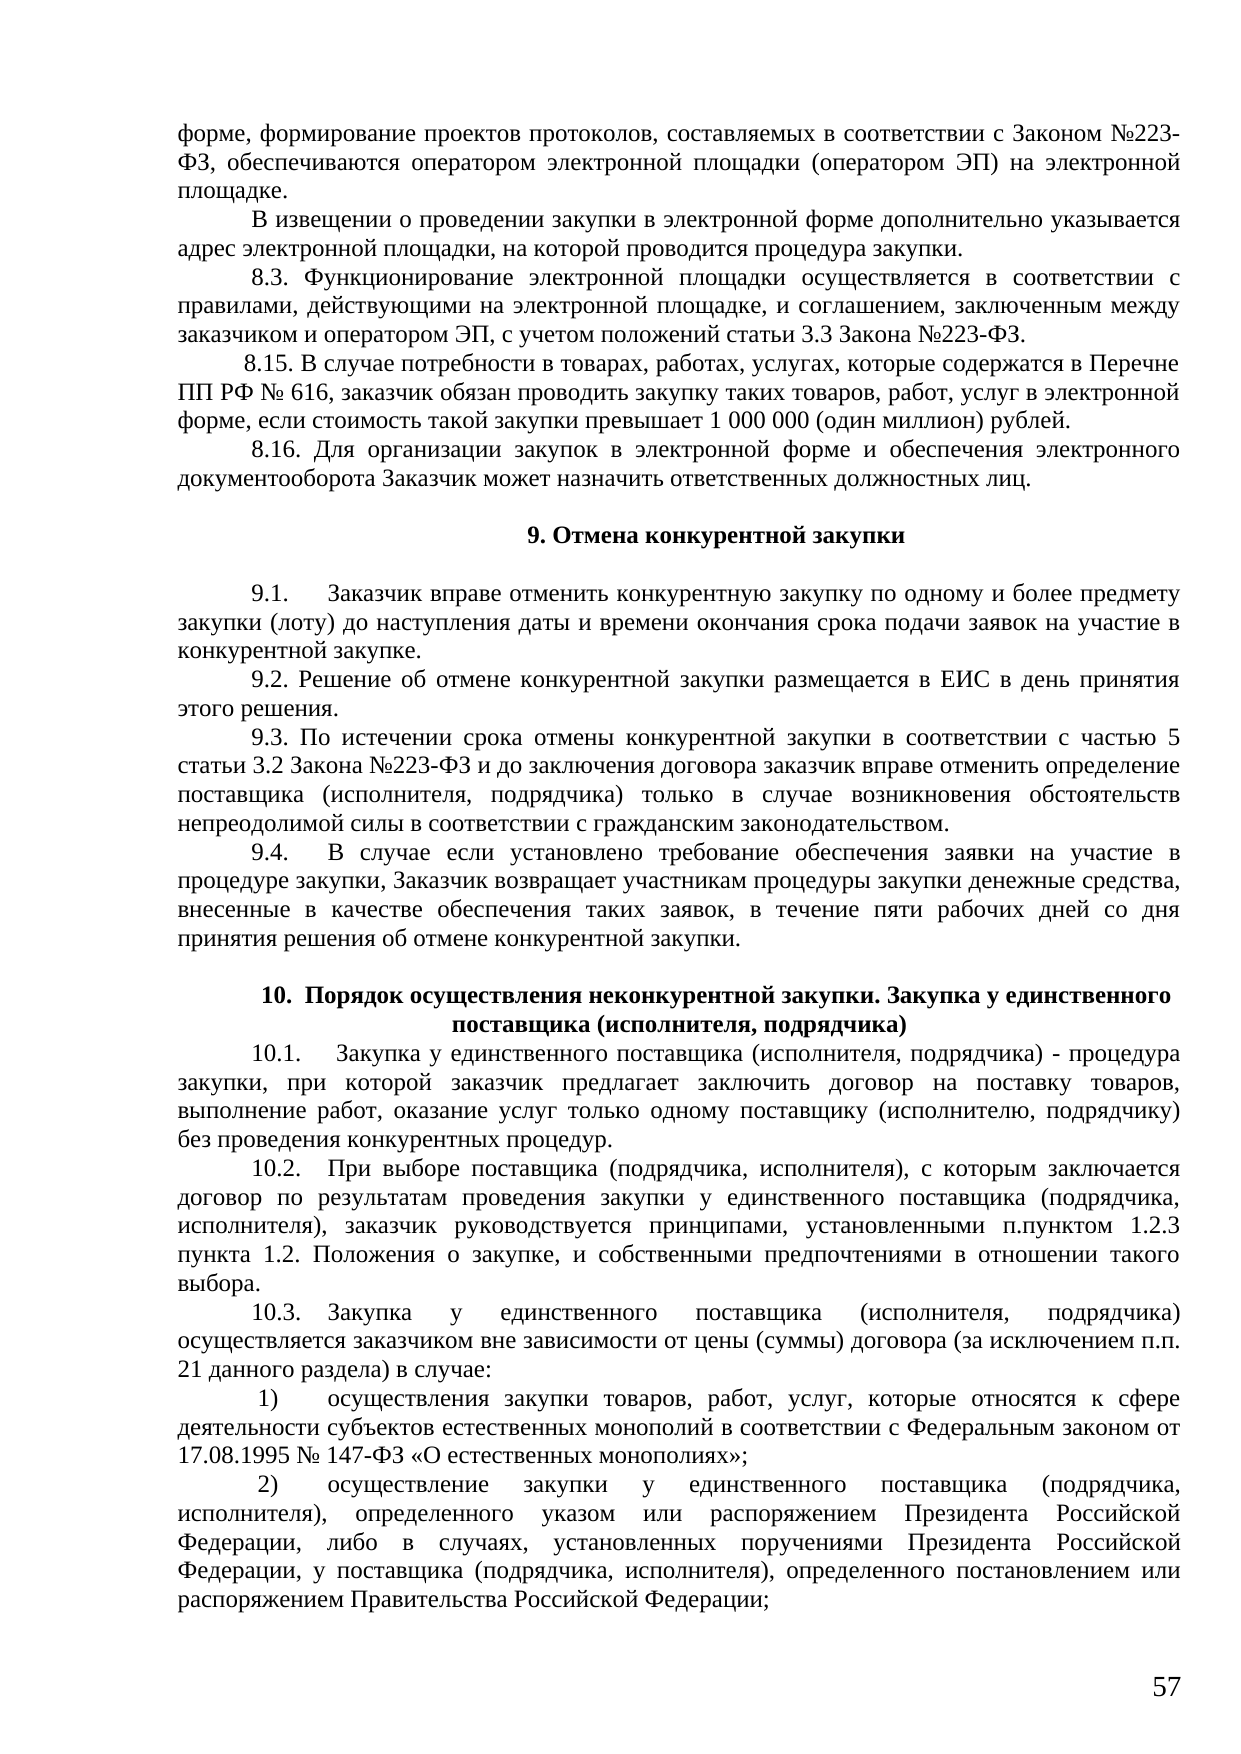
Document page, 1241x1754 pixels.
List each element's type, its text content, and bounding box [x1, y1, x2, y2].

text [177, 118, 1181, 204]
list осуществления закупки товаров, работ, услуг, которые относятся к сфере деятельности субъектов естественных монополий в соответствии с Федеральным законом от 17.08.1995 № 147-ФЗ «О естественных монополиях»; [177, 1383, 1181, 1469]
text 8.3. Функционирование электронной площадки осуществляется в соответствии с правилами, действующими на электронной площадке, и соглашением, заключенным между заказчиком и оператором ЭП, с учетом положений статьи 3.3 Закона №223-ФЗ. [177, 262, 1181, 348]
text 8.16. Для организации закупок в электронной форме и обеспечения электронного документооборота Заказчик может назначить ответственных должностных лиц. [177, 434, 1181, 492]
list осуществление закупки у единственного поставщика (подрядчика, исполнителя), определенного указом или распоряжением Президента Российской Федерации, либо в случаях, установленных поручениями Президента Российской Федерации, у поставщика (подрядчика, исполнителя), определенного постановлением или распоряжением Правительства Российской Федерации; [177, 1469, 1181, 1613]
text 9.4. В случае если установлено требование обеспечения заявки на участие в процедуре закупки, Заказчик возвращает участникам процедуры закупки денежные средства, внесенные в качестве обеспечения таких заявок, в течение пяти рабочих дней со дня принятия решения об отмене конкурентной закупки. [177, 837, 1181, 952]
text 9. Отмена конкурентной закупки [177, 521, 1181, 549]
text 8.15. В случае потребности в товарах, работах, услугах, которые содержатся в Перечне ПП РФ № 616, заказчик обязан проводить закупку таких товаров, работ, услуг в электронной форме, если стоимость такой закупки превышает 1 000 000 (один миллион) рублей. [177, 348, 1181, 434]
list Закупка у единственного поставщика (исполнителя, подрядчика) осуществляется заказчиком вне зависимости от цены (суммы) договора (за исключением п.п. 21 данного раздела) в случае: [177, 1297, 1181, 1383]
list При выборе поставщика (подрядчика, исполнителя), с которым заключается договор по результатам проведения закупки у единственного поставщика (подрядчика, исполнителя), заказчик руководствуется принципами, установленными п.пунктом 1.2.3 пункта 1.2. Положения о закупке, и собственными предпочтениями в отношении такого выбора. [177, 1153, 1181, 1297]
text 9.3. По истечении срока отмены конкурентной закупки в соответствии с частью 5 статьи 3.2 Закона №223-ФЗ и до заключения договора заказчик вправе отменить определение поставщика (исполнителя, подрядчика) только в случае возникновения обстоятельств непреодолимой силы в соответствии с гражданским законодательством. [177, 722, 1181, 837]
text 10. Порядок осуществления неконкурентной закупки. Закупка у единственного поставщика (исполнителя, подрядчика) [177, 981, 1181, 1038]
text 9.2. Решение об отмене конкурентной закупки размещается в ЕИС в день принятия этого решения. [177, 664, 1181, 722]
text В извещении о проведении закупки в электронной форме дополнительно указывается адрес электронной площадки, на которой проводится процедура закупки. [177, 204, 1181, 262]
list Закупка у единственного поставщика (исполнителя, подрядчика) - процедура закупки, при которой заказчик предлагает заключить договор на поставку товаров, выполнение работ, оказание услуг только одному поставщику (исполнителю, подрядчику) без проведения конкурентных процедур. [177, 1038, 1181, 1153]
text 9.1. Заказчик вправе отменить конкурентную закупку по одному и более предмету закупки (лоту) до наступления даты и времени окончания срока подачи заявок на участие в конкурентной закупке. [177, 578, 1181, 664]
